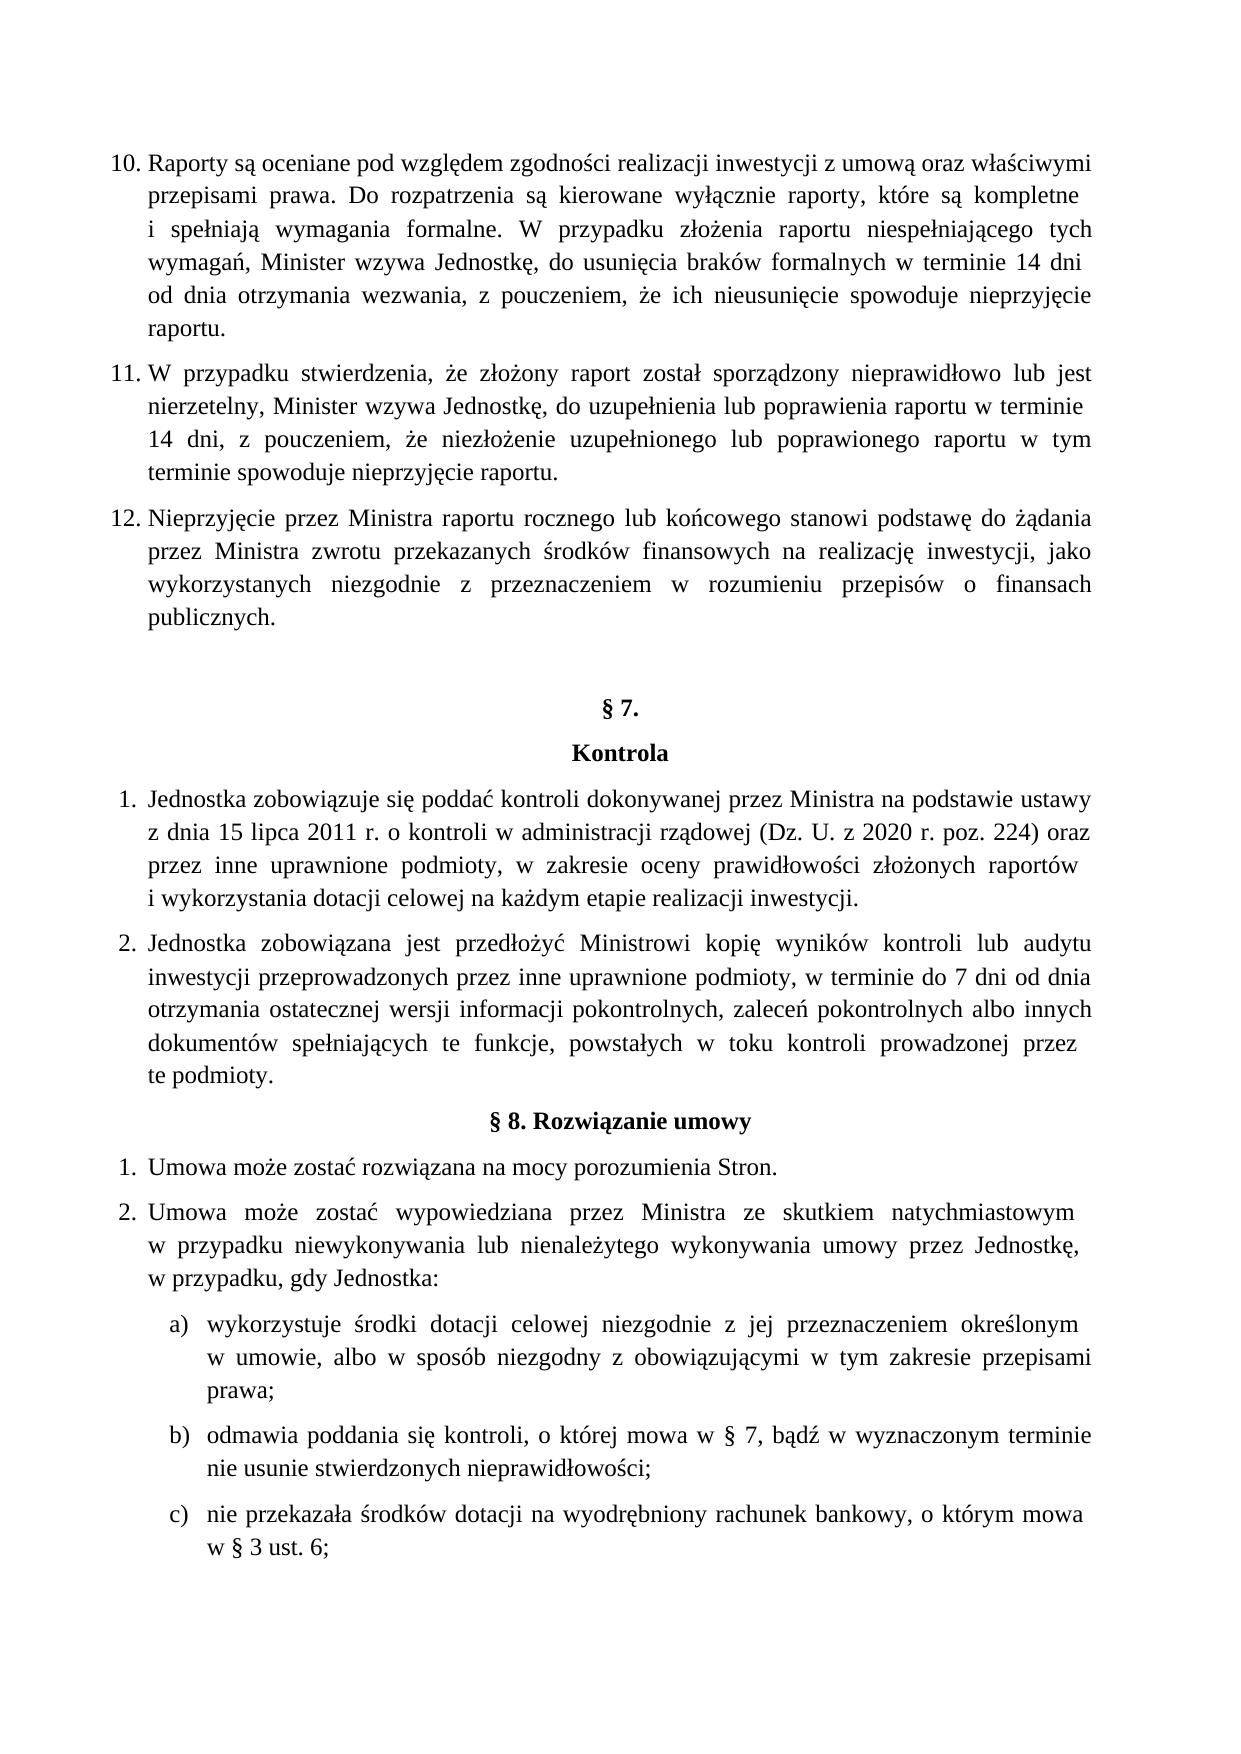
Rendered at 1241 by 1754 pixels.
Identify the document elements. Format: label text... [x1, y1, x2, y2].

text § 7. [148, 693, 1093, 722]
list odmawia poddania się kontroli, o której mowa w § 7, bądź w wyznaczonym terminie nie usunie stwierdzonych nieprawidłowości; [169, 1420, 1093, 1482]
list nie przekazała środków dotacji na wyodrębniony rachunek bankowy, o którym mowa w § 3 ust. 6; [169, 1499, 1093, 1561]
list W przypadku stwierdzenia, że złożony raport został sporządzony nieprawidłowo lub jest nierzetelny, Minister wzywa Jednostkę, do uzupełnienia lub poprawienia raportu w terminie 14 dni, z pouczeniem, że niezłożenie uzupełnionego lub poprawionego raportu w tym terminie spowoduje nieprzyjęcie raportu. [110, 358, 1093, 486]
list Umowa może zostać wypowiedziana przez Ministra ze skutkiem natychmiastowym w przypadku niewykonywania lub nienależytego wykonywania umowy przez Jednostkę, w przypadku, gdy Jednostka: [118, 1197, 1093, 1292]
list Umowa może zostać rozwiązana na mocy porozumienia Stron. [118, 1152, 1093, 1180]
text § 8. Rozwiązanie umowy [148, 1106, 1093, 1135]
list wykorzystuje środki dotacji celowej niezgodnie z jej przeznaczeniem określonym w umowie, albo w sposób niezgodny z obowiązującymi w tym zakresie przepisami prawa; [169, 1309, 1093, 1403]
list Jednostka zobowiązana jest przedłożyć Ministrowi kopię wyników kontroli lub audytu inwestycji przeprowadzonych przez inne uprawnione podmioty, w terminie do 7 dni od dnia otrzymania ostatecznej wersji informacji pokontrolnych, zaleceń pokontrolnych albo innych dokumentów spełniających te funkcje, powstałych w toku kontroli prowadzonej przez te podmioty. [118, 928, 1093, 1089]
list Jednostka zobowiązuje się poddać kontroli dokonywanej przez Ministra na podstawie ustawy z dnia 15 lipca 2011 r. o kontroli w administracji rządowej (Dz. U. z 2020 r. poz. 224) oraz przez inne uprawnione podmioty, w zakresie oceny prawidłowości złożonych raportów i wykorzystania dotacji celowej na każdym etapie realizacji inwestycji. [118, 784, 1093, 912]
list Nieprzyjęcie przez Ministra raportu rocznego lub końcowego stanowi podstawę do żądania przez Ministra zwrotu przekazanych środków finansowych na realizację inwestycji, jako wykorzystanych niezgodnie z przeznaczeniem w rozumieniu przepisów o finansach publicznych. [110, 503, 1093, 631]
text Kontrola [148, 738, 1093, 767]
list Raporty są oceniane pod względem zgodności realizacji inwestycji z umową oraz właściwymi przepisami prawa. Do rozpatrzenia są kierowane wyłącznie raporty, które są kompletne i spełniają wymagania formalne. W przypadku złożenia raportu niespełniającego tych wymagań, Minister wzywa Jednostkę, do usunięcia braków formalnych w terminie 14 dni od dnia otrzymania wezwania, z pouczeniem, że ich nieusunięcie spowoduje nieprzyjęcie raportu. [110, 148, 1093, 341]
